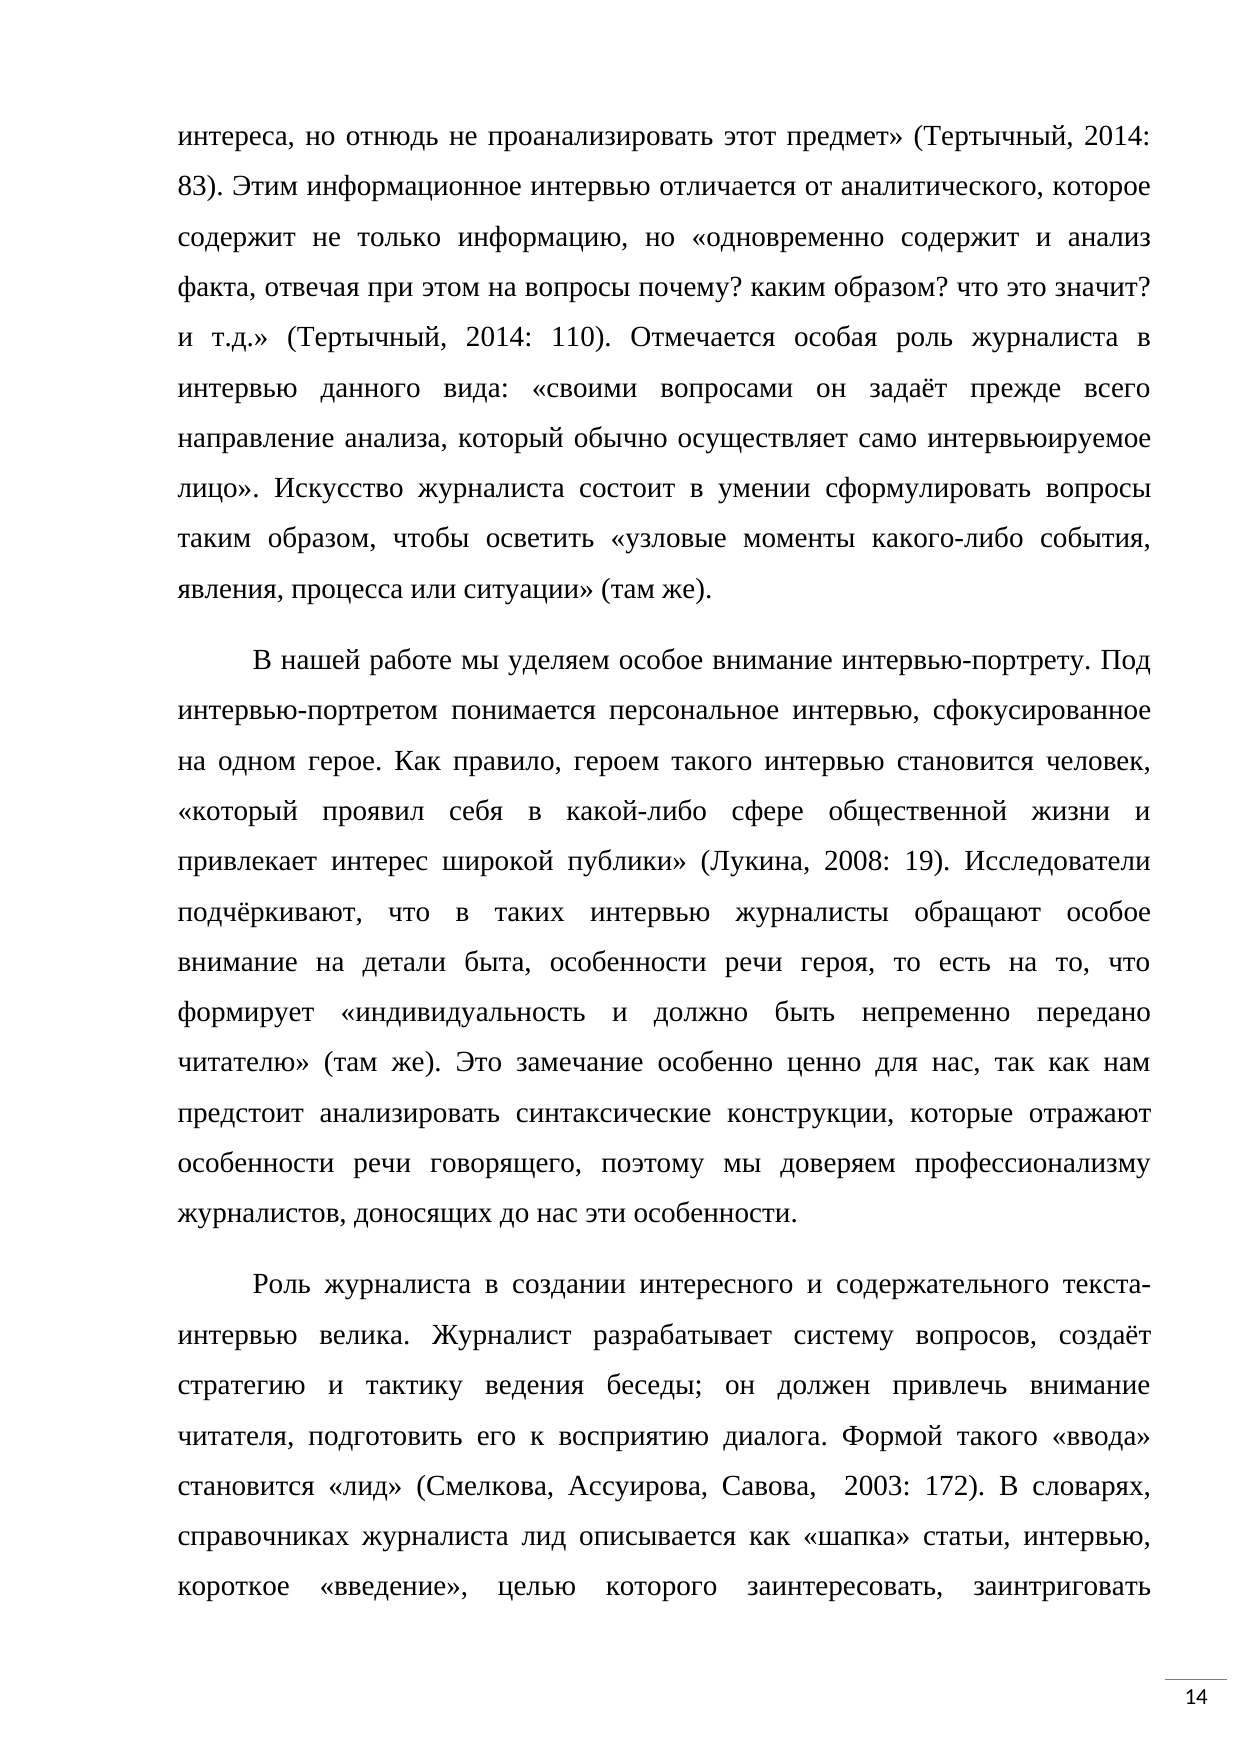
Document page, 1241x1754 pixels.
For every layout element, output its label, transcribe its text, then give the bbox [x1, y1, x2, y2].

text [177, 118, 1152, 604]
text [177, 1267, 1152, 1602]
text В нашей работе мы уделяем особое внимание интервью-портрету. Под интервью-портретом понимается персональное интервью, сфокусированное на одном герое. Как правило, героем такого интервью становится человек, «который проявил себя в какой-либо сфере общественной жизни и привлекает интерес широкой публики» (Лукина, 2008: 19). Исследователи подчёркивают, что в таких интервью журналисты обращают особое внимание на детали быта, особенности речи героя, то есть на то, что формирует «индивидуальность и должно быть непременно передано читателю» (там же). Это замечание особенно ценно для нас, так как нам предстоит анализировать синтаксические конструкции, которые отражают особенности речи говорящего, поэтому мы доверяем профессионализму журналистов, доносящих до нас эти особенности. [177, 642, 1152, 1229]
